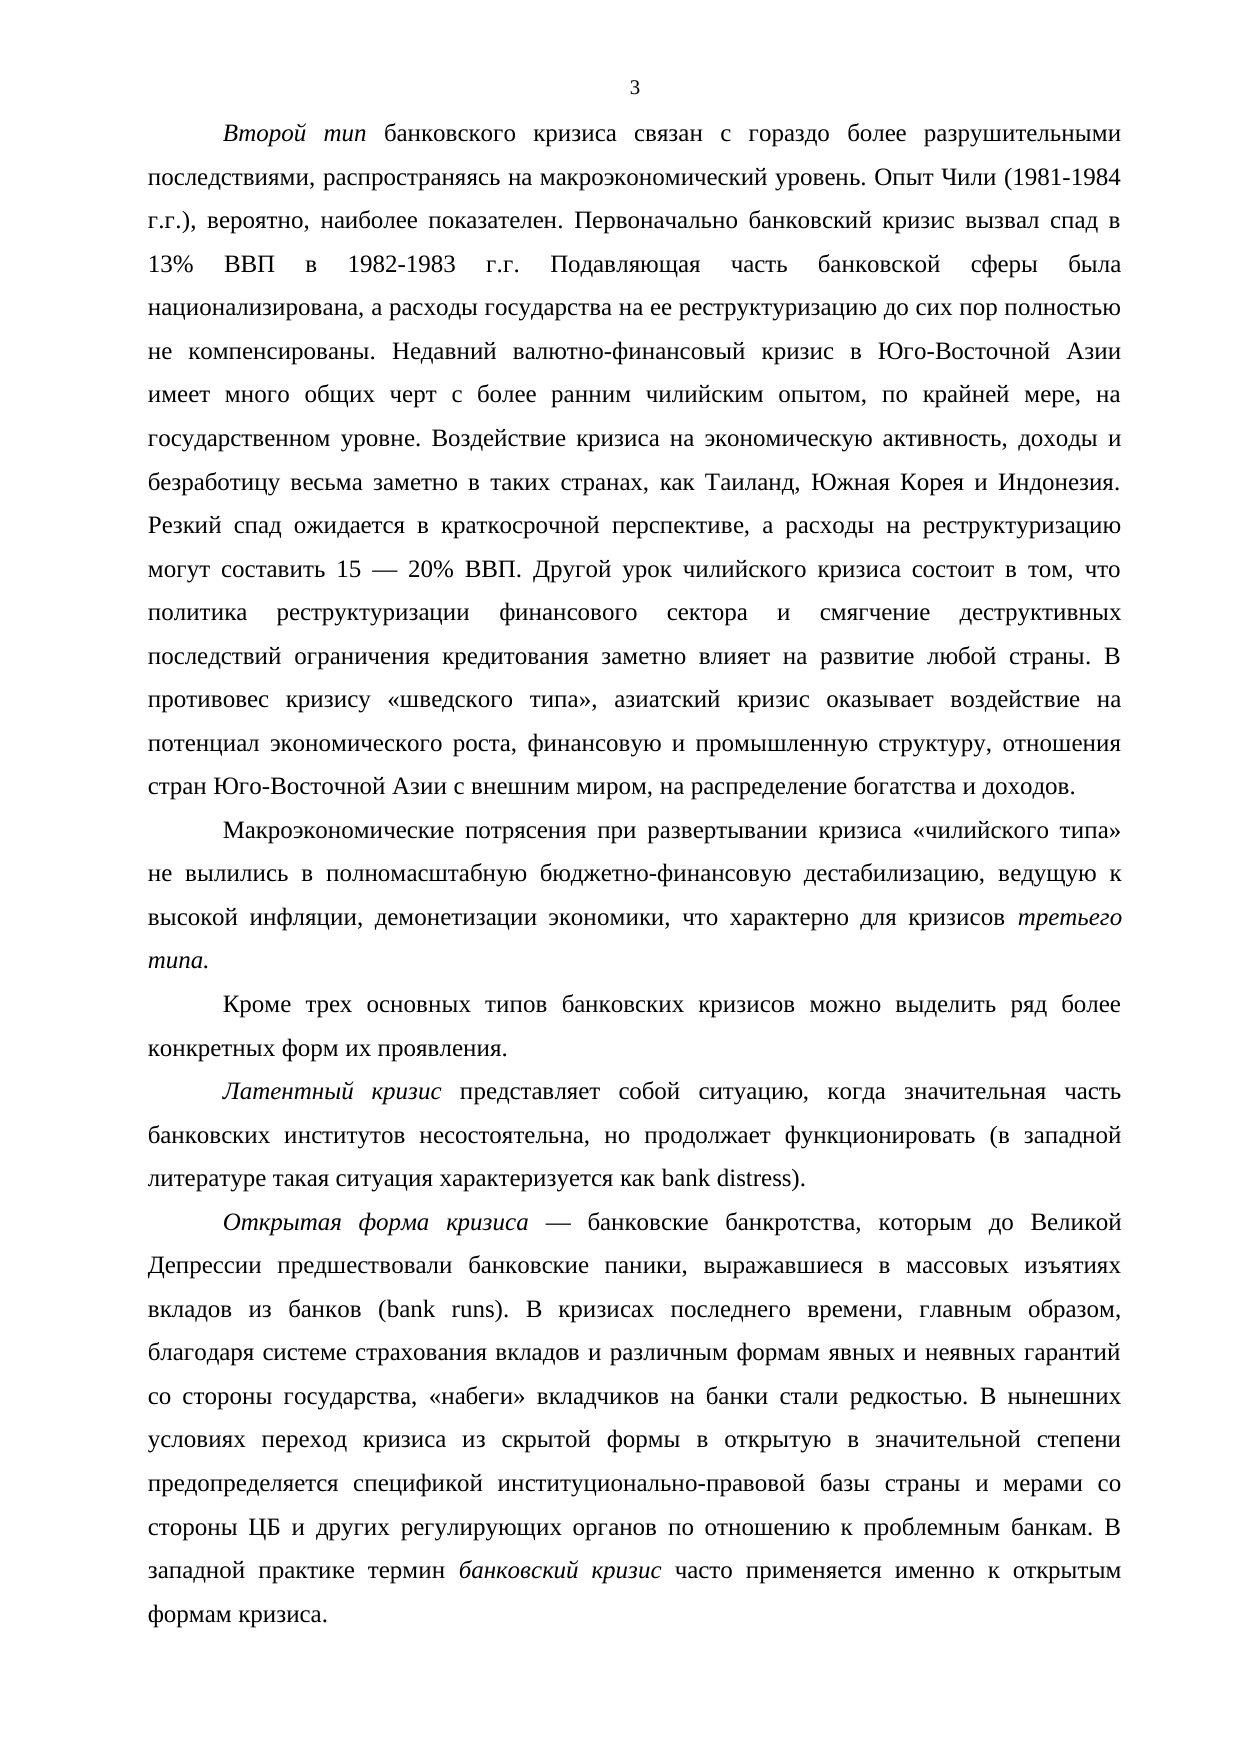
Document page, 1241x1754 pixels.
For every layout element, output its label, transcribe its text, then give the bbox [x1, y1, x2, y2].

text Открытая форма кризиса — банковские банкротства, которым до Великой Депрессии предшествовали банковские паники, выражавшиеся в массовых изъятиях вкладов из банков (bank runs). В кризисах последнего времени, главным образом, благодаря системе страхования вкладов и различным формам явных и неявных гарантий со стороны государства, «набеги» вкладчиков на банки стали редкостью. В нынешних условиях переход кризиса из скрытой формы в открытую в значительной степени предопределяется спецификой институционально-правовой базы страны и мерами со стороны ЦБ и других регулирующих органов по отношению к проблемным банкам. В западной практике термин банковский кризис часто применяется именно к открытым формам кризиса. [148, 1207, 1122, 1628]
text Кроме трех основных типов банковских кризисов можно выделить ряд более конкретных форм их проявления. [148, 989, 1122, 1062]
text Латентный кризис представляет собой ситуацию, когда значительная часть банковских институтов несостоятельна, но продолжает функционировать (в западной литературе такая ситуация характеризуется как bank distress). [148, 1076, 1122, 1192]
text Макроэкономические потрясения при развертывании кризиса «чилийского типа» не вылились в полномасштабную бюджетно-финансовую дестабилизацию, ведущую к высокой инфляции, демонетизации экономики, что характерно для кризисов третьего типа. [148, 815, 1122, 974]
text Второй тип банковского кризиса связан с гораздо более разрушительными последствиями, распространяясь на макроэкономический уровень. Опыт Чили (1981-1984 г.г.), вероятно, наиболее показателен. Первоначально банковский кризис вызвал спад в 13% ВВП в 1982-1983 г.г. Подавляющая часть банковской сферы была национализирована, а расходы государства на ее реструктуризацию до сих пор полностью не компенсированы. Недавний валютно-финансовый кризис в Юго-Восточной Азии имеет много общих черт с более ранним чилийским опытом, по крайней мере, на государственном уровне. Воздействие кризиса на экономическую активность, доходы и безработицу весьма заметно в таких странах, как Таиланд, Южная Корея и Индонезия. Резкий спад ожидается в краткосрочной перспективе, а расходы на реструктуризацию могут составить 15 — 20% ВВП. Другой урок чилийского кризиса состоит в том, что политика реструктуризации финансового сектора и смягчение деструктивных последствий ограничения кредитования заметно влияет на развитие любой страны. В противовес кризису «шведского типа», азиатский кризис оказывает воздействие на потенциал экономического роста, финансовую и промышленную структуру, отношения стран Юго-Восточной Азии с внешним миром, на распределение богатства и доходов. [148, 118, 1122, 800]
